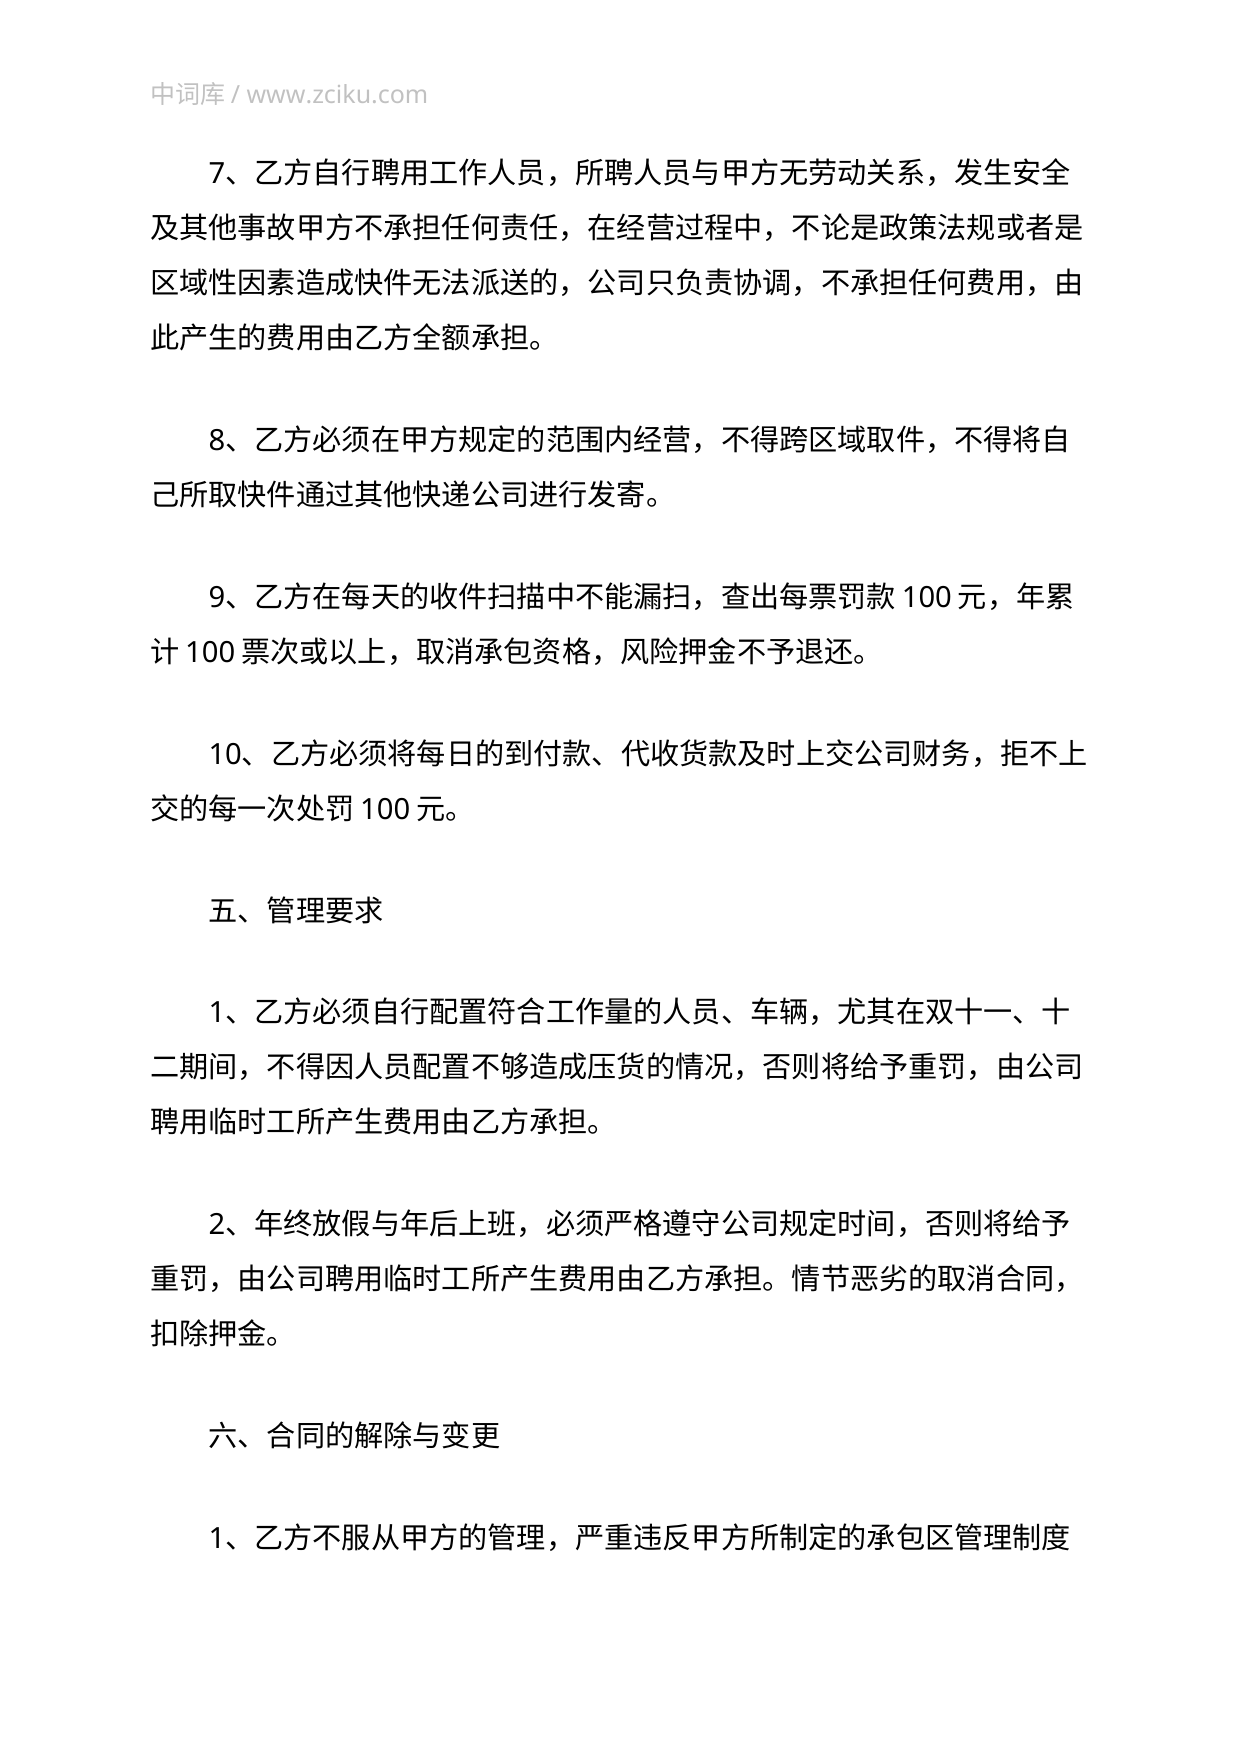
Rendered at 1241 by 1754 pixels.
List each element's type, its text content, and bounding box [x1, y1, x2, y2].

text 六、合同的解除与变更 [150, 1412, 1090, 1455]
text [150, 1514, 1090, 1557]
text 2、年终放假与年后上班，必须严格遵守公司规定时间，否则将给予重罚，由公司聘用临时工所产生费用由乙方承担。情节恶劣的取消合同，扣除押金。 [150, 1201, 1090, 1353]
text 10、乙方必须将每日的到付款、代收货款及时上交公司财务，拒不上交的每一次处罚100元。 [150, 730, 1090, 828]
text 8、乙方必须在甲方规定的范围内经营，不得跨区域取件，不得将自己所取快件通过其他快递公司进行发寄。 [150, 417, 1090, 514]
text 7、乙方自行聘用工作人员，所聘人员与甲方无劳动关系，发生安全及其他事故甲方不承担任何责任，在经营过程中，不论是政策法规或者是区域性因素造成快件无法派送的，公司只负责协调，不承担任何费用，由此产生的费用由乙方全额承担。 [150, 150, 1090, 357]
text 五、管理要求 [150, 887, 1090, 929]
text 1、乙方必须自行配置符合工作量的人员、车辆，尤其在双十一、十二期间，不得因人员配置不够造成压货的情况，否则将给予重罚，由公司聘用临时工所产生费用由乙方承担。 [150, 989, 1090, 1141]
text 9、乙方在每天的收件扫描中不能漏扫，查出每票罚款100元，年累计100票次或以上，取消承包资格，风险押金不予退还。 [150, 573, 1090, 671]
